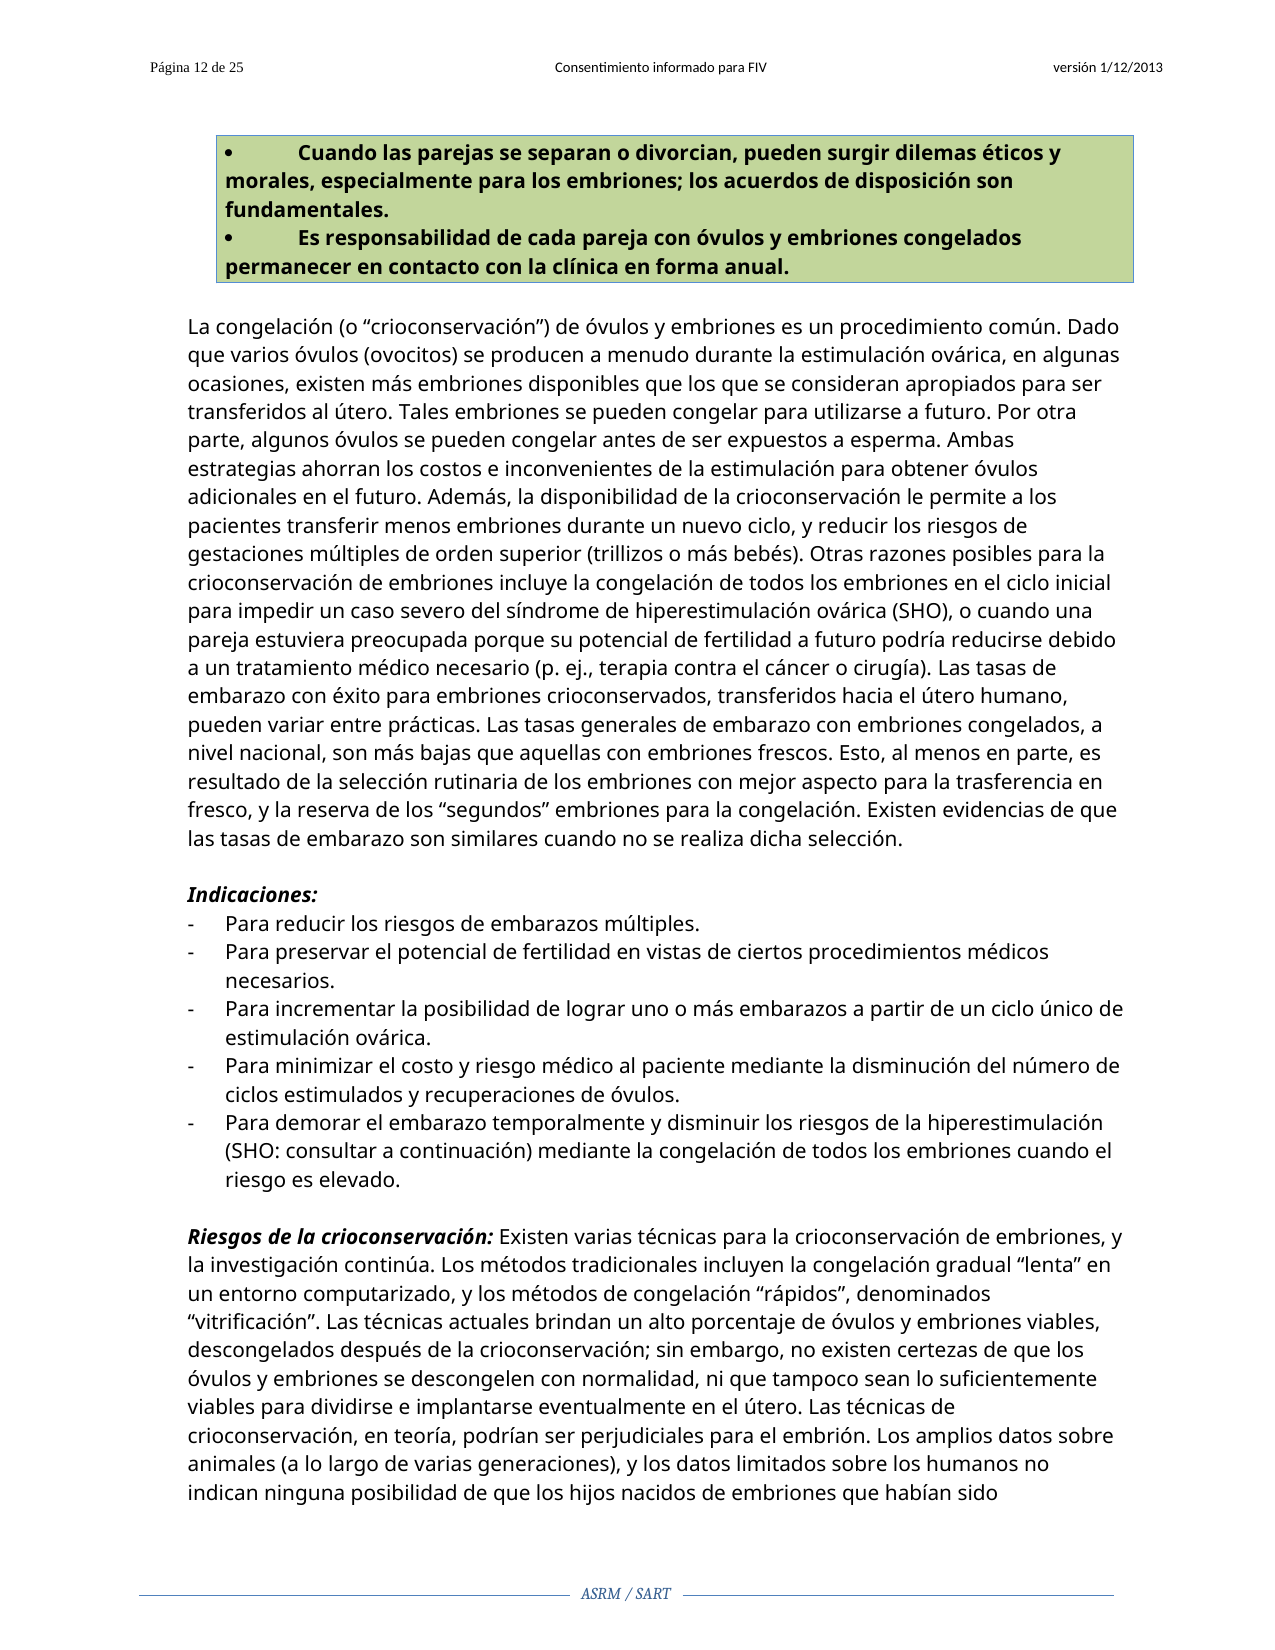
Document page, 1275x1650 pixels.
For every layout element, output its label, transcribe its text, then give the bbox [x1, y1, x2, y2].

list Para minimizar el costo y riesgo médico al paciente mediante la disminución del número de ciclos estimulados y recuperaciones de óvulos. [187, 1051, 1125, 1108]
list Para incrementar la posibilidad de lograr uno o más embarazos a partir de un ciclo único de estimulación ovárica. [187, 994, 1125, 1051]
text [187, 1222, 1125, 1506]
text La congelación (o “crioconservación”) de óvulos y embriones es un procedimiento común. Dado que varios óvulos (ovocitos) se producen a menudo durante la estimulación ovárica, en algunas ocasiones, existen más embriones disponibles que los que se consideran apropiados para ser transferidos al útero. Tales embriones se pueden congelar para utilizarse a futuro. Por otra parte, algunos óvulos se pueden congelar antes de ser expuestos a esperma. Ambas estrategias ahorran los costos e inconvenientes de la estimulación para obtener óvulos adicionales en el futuro. Además, la disponibilidad de la crioconservación le permite a los pacientes transferir menos embriones durante un nuevo ciclo, y reducir los riesgos de gestaciones múltiples de orden superior (trillizos o más bebés). Otras razones posibles para la crioconservación de embriones incluye la congelación de todos los embriones en el ciclo inicial para impedir un caso severo del síndrome de hiperestimulación ovárica (SHO), o cuando una pareja estuviera preocupada porque su potencial de fertilidad a futuro podría reducirse debido a un tratamiento médico necesario (p. ej., terapia contra el cáncer o cirugía). Las tasas de embarazo con éxito para embriones crioconservados, transferidos hacia el útero humano, pueden variar entre prácticas. Las tasas generales de embarazo con embriones congelados, a nivel nacional, son más bajas que aquellas con embriones frescos. Esto, al menos en parte, es resultado de la selección rutinaria de los embriones con mejor aspecto para la trasferencia en fresco, y la reserva de los “segundos” embriones para la congelación. Existen evidencias de que las tasas de embarazo son similares cuando no se realiza dicha selección. [187, 312, 1125, 852]
text Indicaciones: [187, 881, 1125, 909]
list Para demorar el embarazo temporalmente y disminuir los riesgos de la hiperestimulación (SHO: consultar a continuación) mediante la congelación de todos los embriones cuando el riesgo es elevado. [187, 1108, 1125, 1193]
list Para preservar el potencial de fertilidad en vistas de ciertos procedimientos médicos necesarios. [187, 937, 1125, 994]
text Es responsabilidad de cada pareja con óvulos y embriones congelados permanecer en contacto con la clínica en forma anual. [217, 220, 1133, 282]
text Cuando las parejas se separan o divorcian, pueden surgir dilemas éticos y morales, especialmente para los embriones; los acuerdos de disposición son fundamentales. [217, 136, 1133, 220]
list Para reducir los riesgos de embarazos múltiples. [187, 909, 1125, 937]
